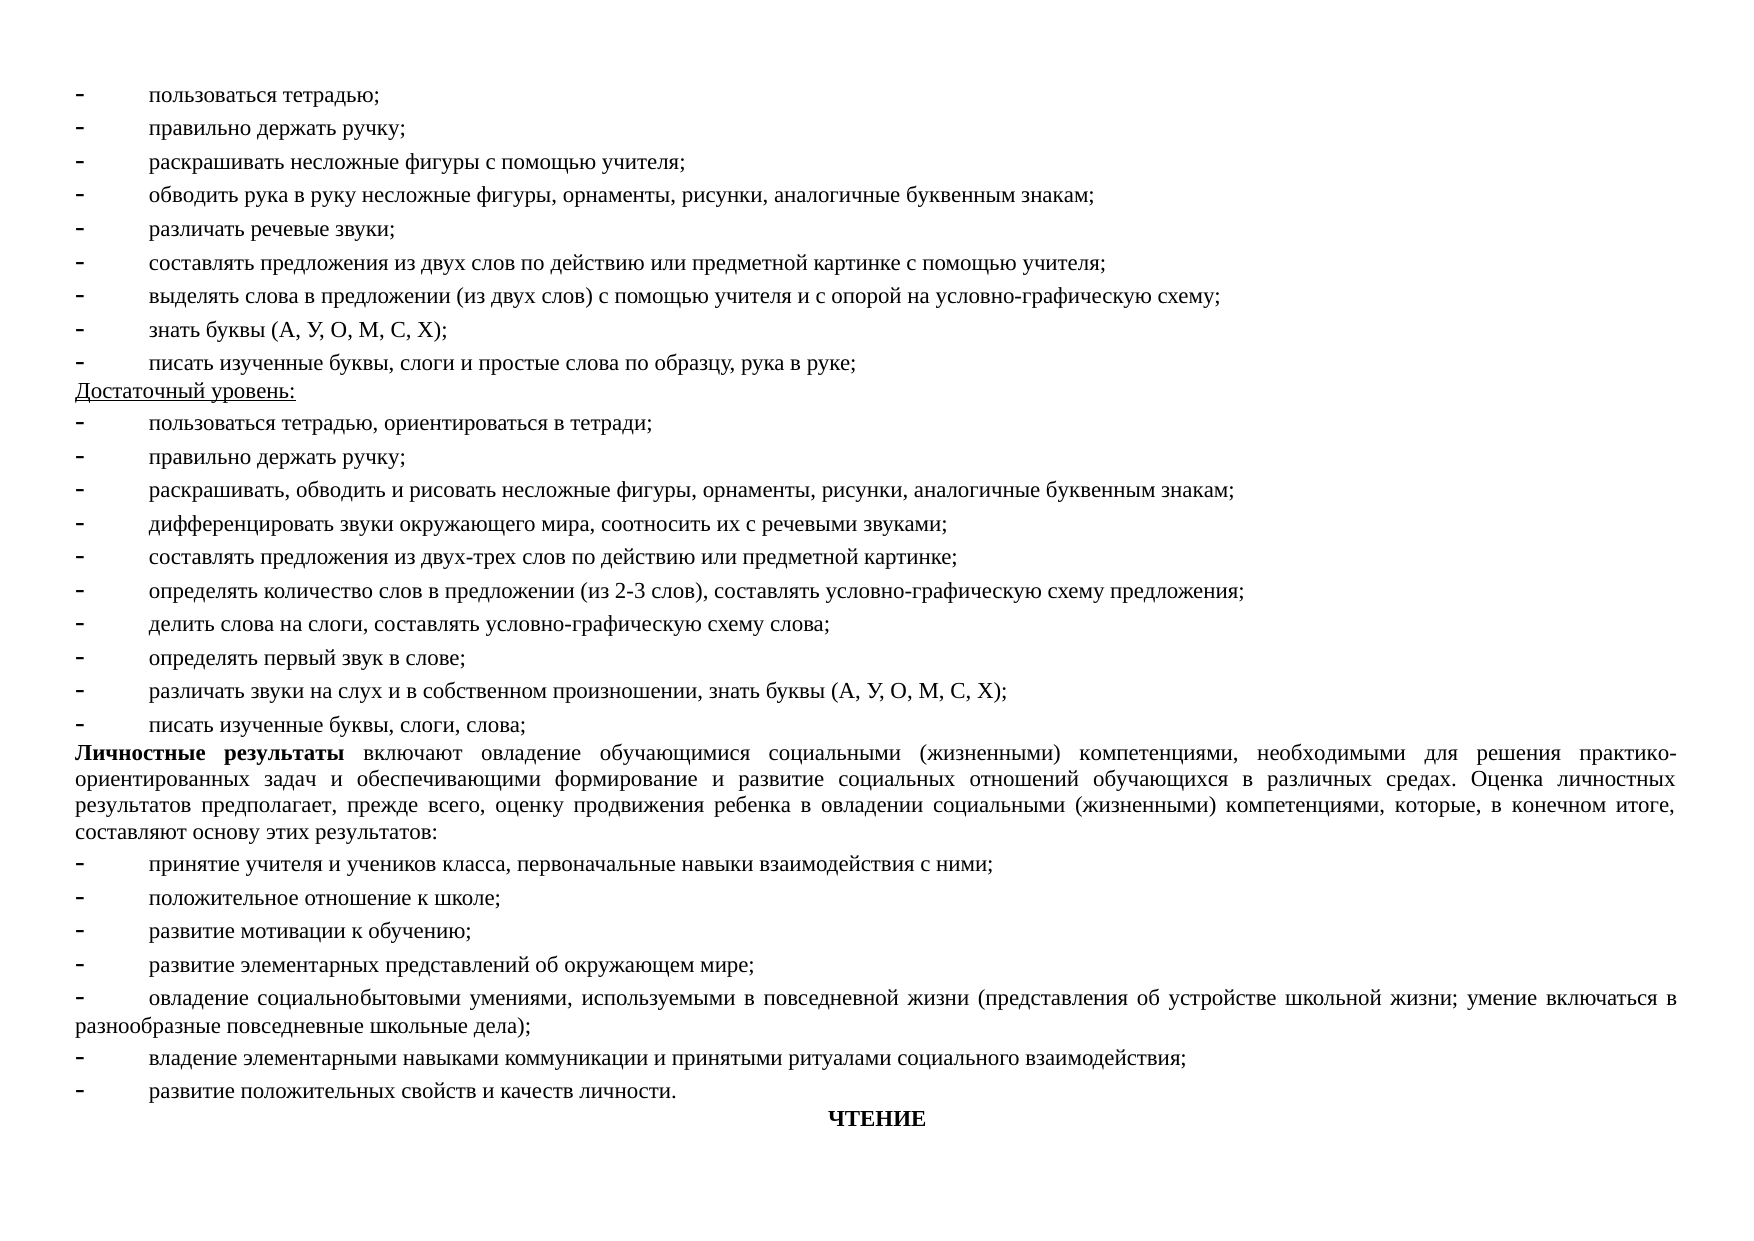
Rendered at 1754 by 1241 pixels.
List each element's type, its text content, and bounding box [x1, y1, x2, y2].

list развитие положительных свойств и качеств личности. [75, 1072, 1679, 1105]
list составлять предложения из двух-трех слов по действию или предметной картинке; [75, 537, 1679, 571]
list определять первый звук в слове; [75, 638, 1679, 672]
text ЧТЕНИЕ [75, 1105, 1679, 1132]
list различать звуки на слух и в собственном произношении, знать буквы (А, У, О, М, С, Х); [75, 672, 1679, 705]
list знать буквы (А, У, О, М, С, Х); [75, 310, 1679, 343]
list дифференцировать звуки окружающего мира, соотносить их с речевыми звуками; [75, 504, 1679, 537]
text Личностные результаты включают овладение обучающимися социальными (жизненными) компетенциями, необходимыми для решения практико-ориентированных задач и обеспечивающими формирование и развитие социальных отношений обучающихся в различных средах. Оценка личностных результатов предполагает, прежде всего, оценку продвижения ребенка в овладении социальными (жизненными) компетенциями, которые, в конечном итоге, составляют основу этих результатов: [75, 739, 1679, 844]
list пользоваться тетрадью, ориентироваться в тетради; [75, 403, 1679, 437]
list раскрашивать несложные фигуры с помощью учителя; [75, 142, 1679, 176]
list различать речевые звуки; [75, 209, 1679, 243]
list обводить рука в руку несложные фигуры, орнаменты, рисунки, аналогичные буквенным знакам; [75, 176, 1679, 209]
list правильно держать ручку; [75, 437, 1679, 470]
list определять количество слов в предложении (из 2-3 слов), составлять условно-графическую схему предложения; [75, 571, 1679, 604]
list писать изученные буквы, слоги, слова; [75, 705, 1679, 739]
list овладение социально­бытовыми умениями, используемыми в повседневной жизни (представления об устройстве школьной жизни; умение включаться в разнообразные повседневные школьные дела); [75, 978, 1679, 1038]
list составлять предложения из двух слов по действию или предметной картинке с помощью учителя; [75, 243, 1679, 276]
list делить слова на слоги, составлять условно-графическую схему слова; [75, 604, 1679, 638]
text Достаточный уровень: [75, 377, 1679, 403]
list принятие учителя и учеников класса, первоначальные навыки взаимодействия с ними; [75, 844, 1679, 878]
list развитие мотивации к обучению; [75, 911, 1679, 945]
list развитие элементарных представлений об окружающем мире; [75, 945, 1679, 978]
list положительное отношение к школе; [75, 878, 1679, 911]
list владение элементарными навыками коммуникации и принятыми ритуалами социального взаимодействия; [75, 1038, 1679, 1072]
list писать изученные буквы, слоги и простые слова по образцу, рука в руке; [75, 343, 1679, 377]
list пользоваться тетрадью; [75, 75, 1679, 108]
list раскрашивать, обводить и рисовать несложные фигуры, орнаменты, рисунки, аналогичные буквенным знакам; [75, 470, 1679, 504]
list правильно держать ручку; [75, 108, 1679, 142]
list выделять слова в предложении (из двух слов) с помощью учителя и с опорой на условно-графическую схему; [75, 276, 1679, 310]
